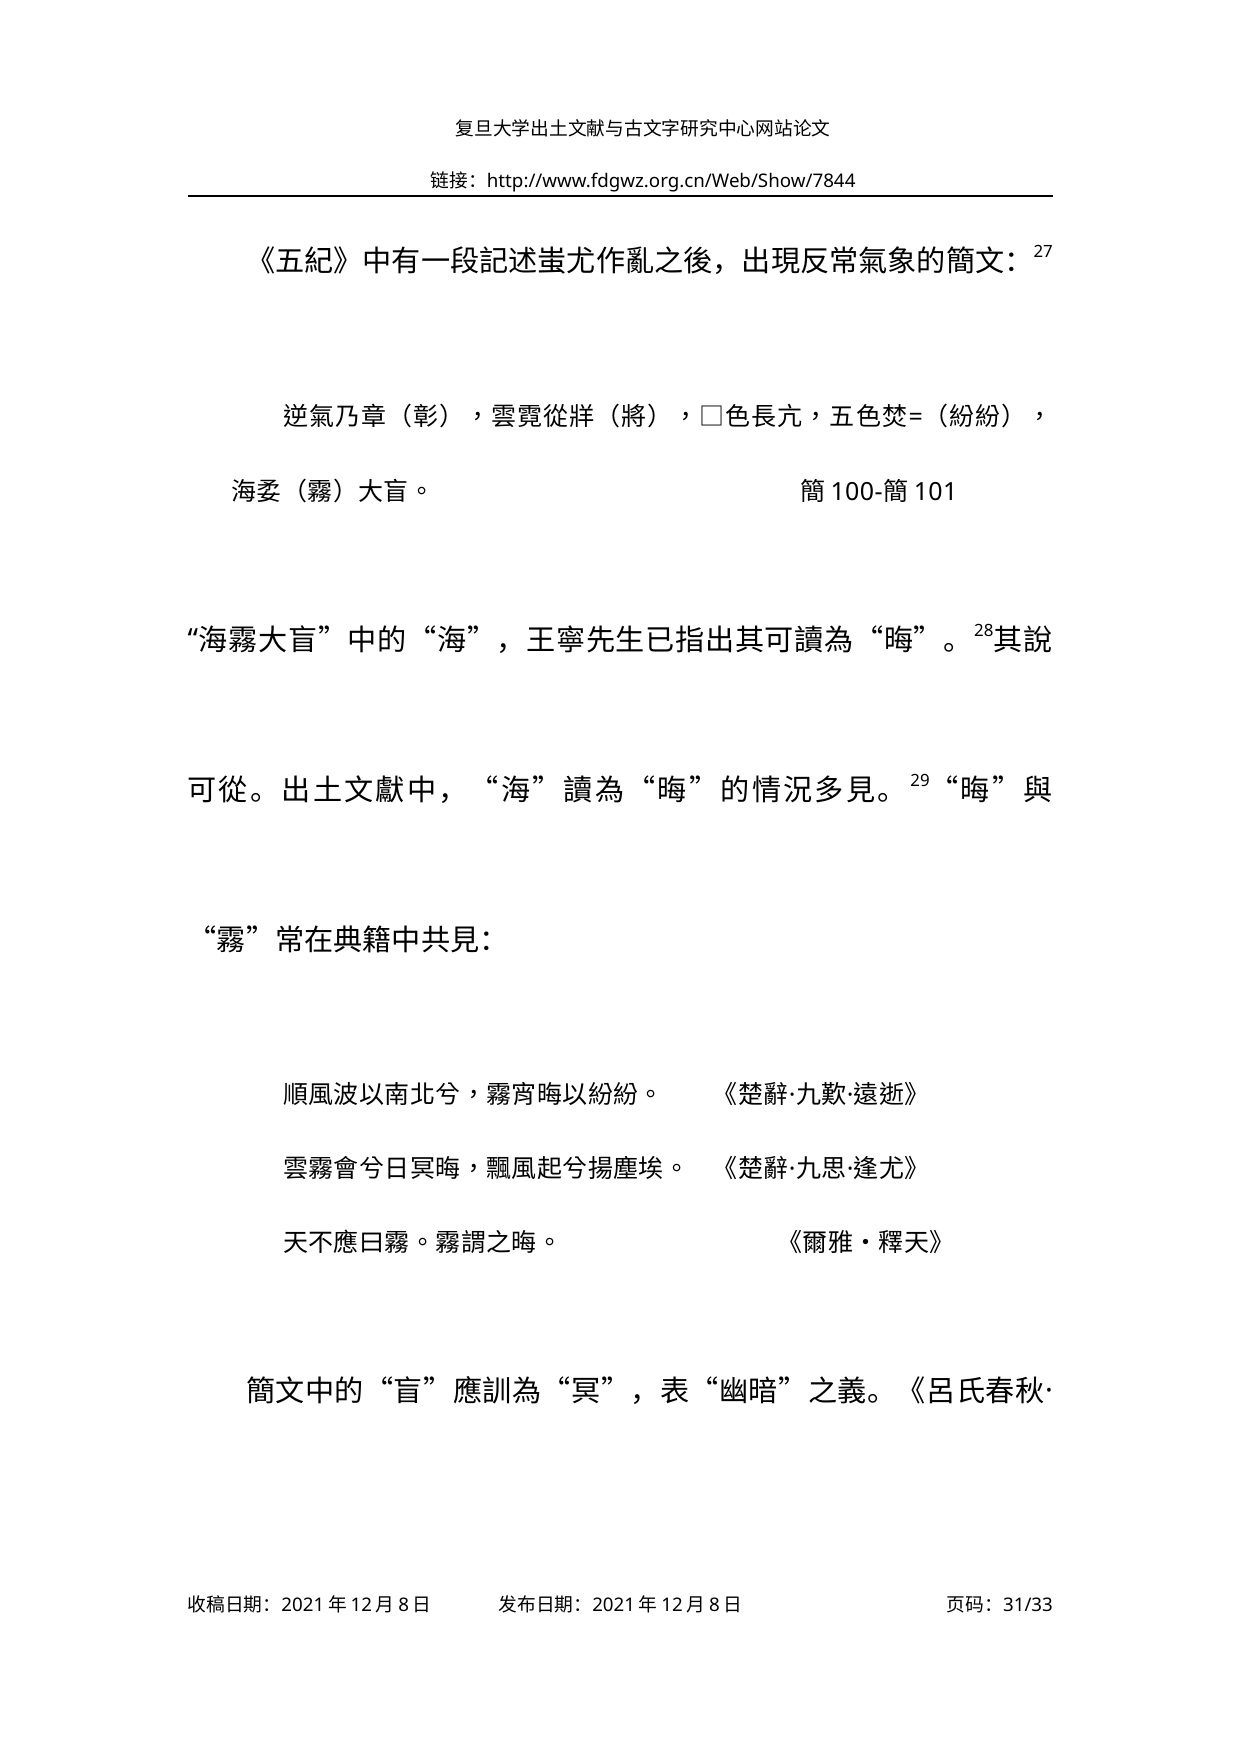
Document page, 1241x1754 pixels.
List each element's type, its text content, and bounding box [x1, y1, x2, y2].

text 逆氣乃章（彰），雲霓從牂（將），□色長亢，五色焚=（紛紛），海𡛺（霧）大盲。 簡100-簡101 [231, 395, 1053, 508]
text 順風波以南北兮，霧宵晦以紛紛。 《楚辭·九歎·遠逝》 [231, 1074, 1053, 1111]
text 天不應曰霧。霧謂之晦。 《爾雅•釋天》 [231, 1221, 1053, 1259]
text 雲霧會兮日冥晦，飄風起兮揚塵埃。 《楚辭·九思·逢尤》 [231, 1148, 1053, 1185]
text 《五紀》中有一段記述蚩尤作亂之後，出現反常氣象的簡文： [187, 222, 1053, 297]
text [187, 1351, 1053, 1426]
text “海霧大盲”中的“海”，王寧先生已指出其可讀為“晦”。其說可從。出土文獻中，“海”讀為“晦”的情況多見。“晦”與“霧”常在典籍中共見： [187, 600, 1053, 975]
